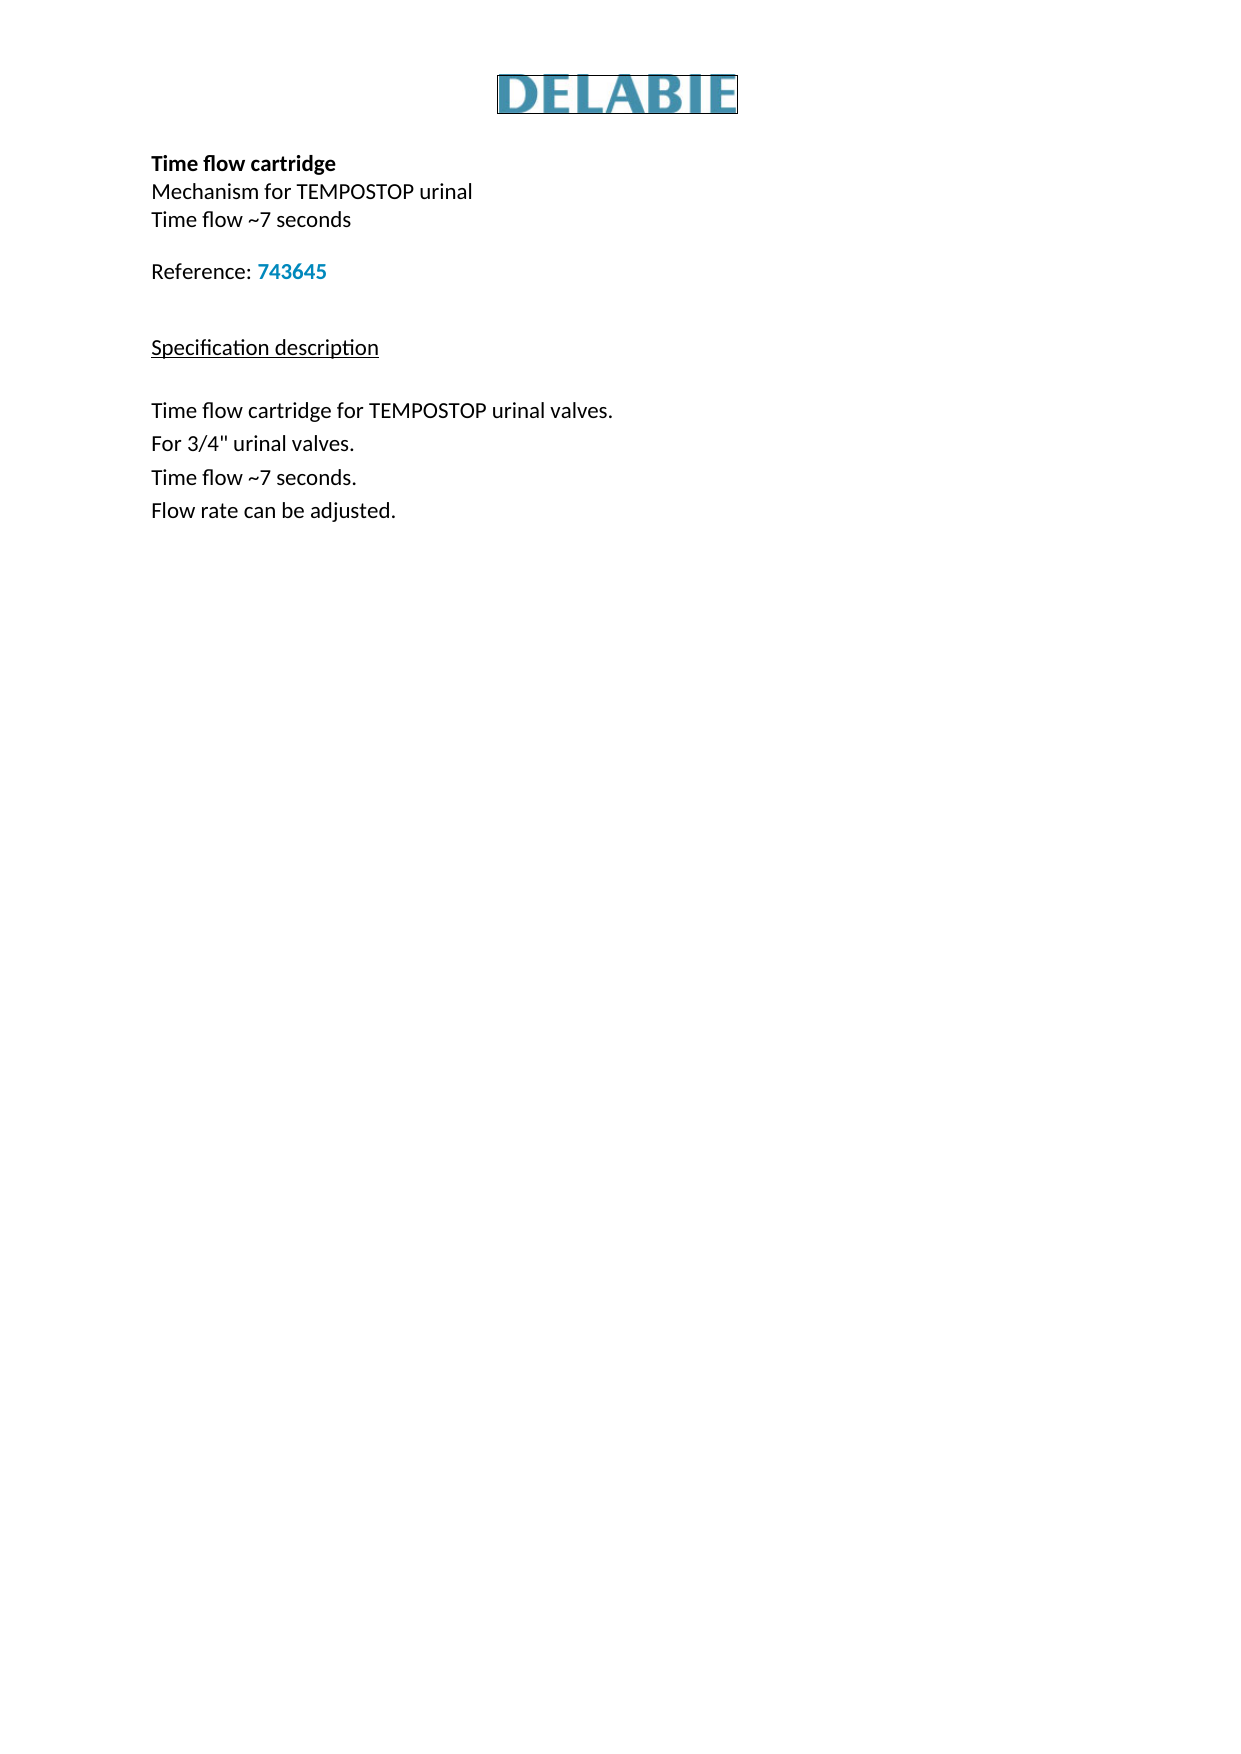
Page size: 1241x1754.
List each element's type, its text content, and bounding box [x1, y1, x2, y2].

picture [498, 76, 737, 113]
text Time flow cartridge for TEMPOSTOP urinal valves. [151, 396, 1084, 424]
text Specification description [151, 333, 1084, 361]
text Flow rate can be adjusted. [151, 497, 1084, 525]
text Mechanism for TEMPOSTOP urinal [151, 177, 1084, 205]
text Time flow ~7 seconds. [151, 463, 1084, 491]
text Reference: 743645 [151, 257, 1084, 285]
text Time flow cartridge [151, 149, 1084, 177]
text Time flow ~7 seconds [151, 205, 1084, 233]
text For 3/4" urinal valves. [151, 429, 1084, 458]
